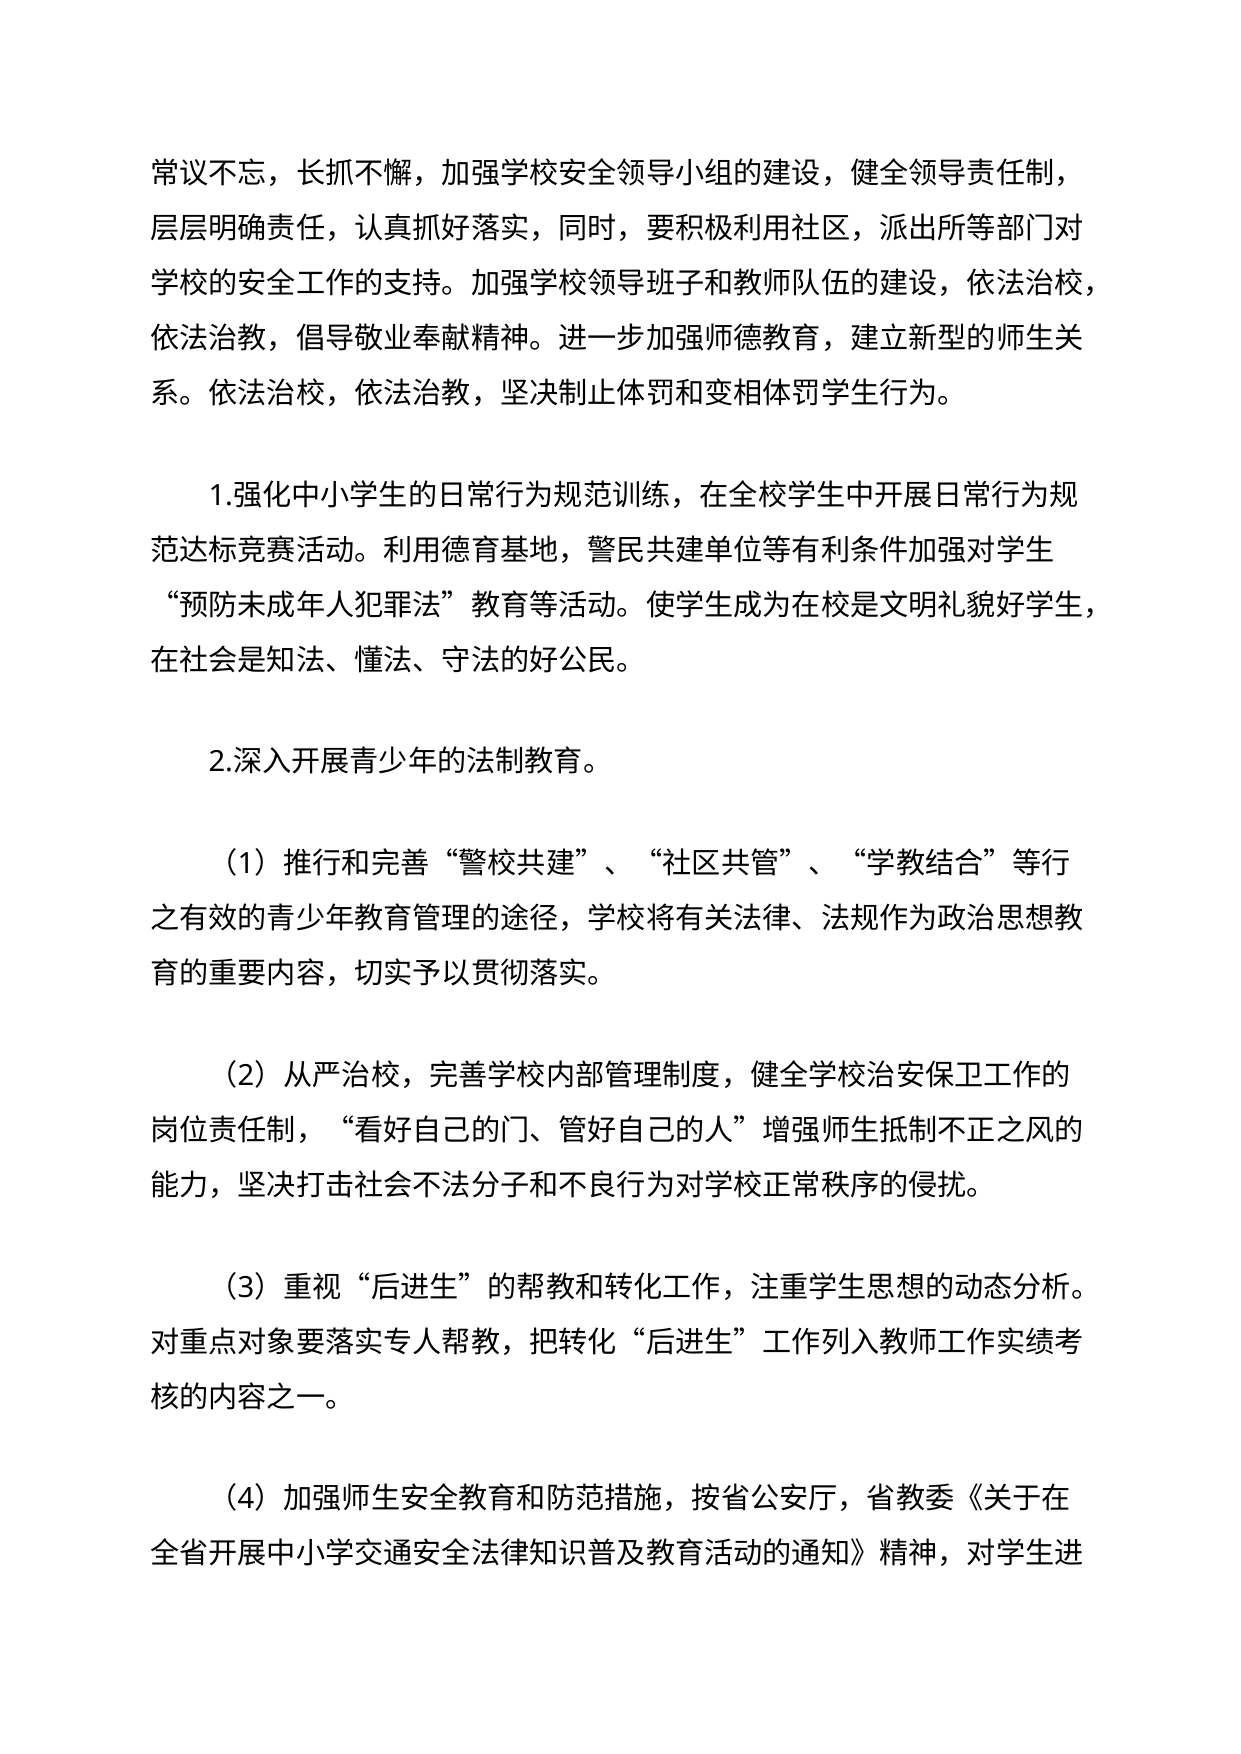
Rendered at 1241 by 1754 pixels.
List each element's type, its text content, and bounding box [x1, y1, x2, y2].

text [150, 1475, 1090, 1572]
text （3）重视“后进生”的帮教和转化工作，注重学生思想的动态分析。对重点对象要落实专人帮教，把转化“后进生”工作列入教师工作实绩考核的内容之一。 [150, 1263, 1090, 1415]
text 1.强化中小学生的日常行为规范训练，在全校学生中开展日常行为规范达标竞赛活动。利用德育基地，警民共建单位等有利条件加强对学生“预防未成年人犯罪法”教育等活动。使学生成为在校是文明礼貌好学生，在社会是知法、懂法、守法的好公民。 [150, 471, 1090, 678]
text 2.深入开展青少年的法制教育。 [150, 738, 1090, 780]
text （2）从严治校，完善学校内部管理制度，健全学校治安保卫工作的岗位责任制，“看好自己的门、管好自己的人”增强师生抵制不正之风的能力，坚决打击社会不法分子和不良行为对学校正常秩序的侵扰。 [150, 1052, 1090, 1204]
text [150, 150, 1090, 412]
text （1）推行和完善“警校共建”、“社区共管”、“学教结合”等行之有效的青少年教育管理的途径，学校将有关法律、法规作为政治思想教育的重要内容，切实予以贯彻落实。 [150, 840, 1090, 992]
